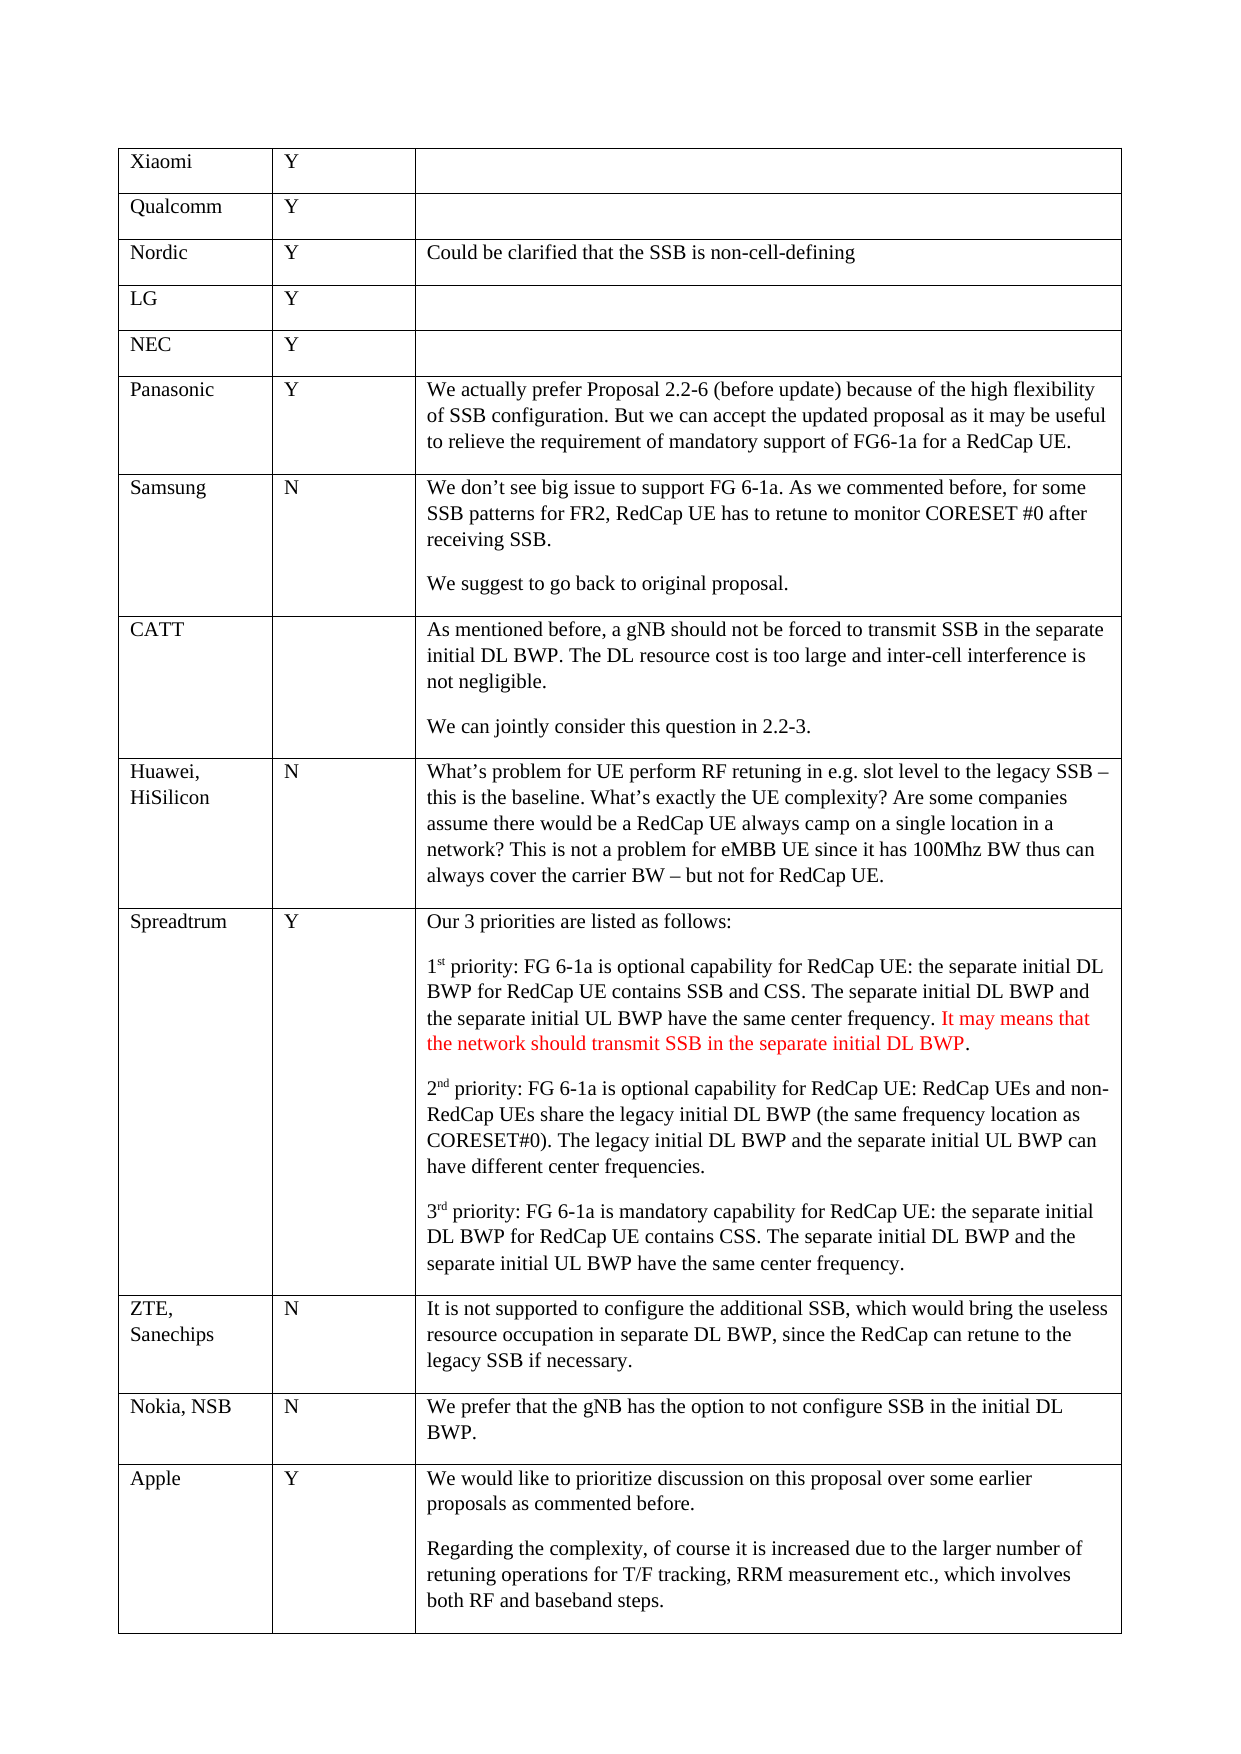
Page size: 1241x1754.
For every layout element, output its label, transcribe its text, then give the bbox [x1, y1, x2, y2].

table_cell [273, 617, 415, 758]
table_cell LG [119, 286, 272, 330]
table_cell What’s problem for UE perform RF retuning in e.g. slot level to the legacy SSB – this is the baseline. What’s exactly the UE complexity? Are some companies assume there would be a RedCap UE always camp on a single location in a network? This is not a problem for eMBB UE since it has 100Mhz BW thus can always cover the carrier BW – but not for RedCap UE. [416, 759, 1121, 908]
table_cell [416, 331, 1121, 376]
table_cell Spreadtrum [119, 909, 272, 1295]
table_cell N [273, 1394, 415, 1464]
table_cell Y [273, 240, 415, 285]
table_cell Could be clarified that the SSB is non-cell-defining [416, 240, 1121, 285]
table_cell Nordic [119, 240, 272, 285]
table_cell NEC [119, 331, 272, 376]
table_cell [416, 194, 1121, 239]
table_cell [416, 286, 1121, 330]
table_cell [416, 1465, 1121, 1633]
table_cell Xiaomi [119, 149, 272, 193]
table_cell Y [273, 286, 415, 330]
table_cell Huawei, HiSilicon [119, 759, 272, 908]
table_cell It is not supported to configure the additional SSB, which would bring the useless resource occupation in separate DL BWP, since the RedCap can retune to the legacy SSB if necessary. [416, 1296, 1121, 1393]
table_cell Y [273, 909, 415, 1295]
table_cell Y [273, 194, 415, 239]
table_cell ZTE, Sanechips [119, 1296, 272, 1393]
table_cell Qualcomm [119, 194, 272, 239]
table_cell Y [273, 1465, 415, 1633]
table_cell Samsung [119, 475, 272, 616]
table_cell As mentioned before, a gNB should not be forced to transmit SSB in the separate initial DL BWP. The DL resource cost is too large and inter-cell interference is not negligible. We can jointly consider this question in 2.2-3. [416, 617, 1121, 758]
table_cell Nokia, NSB [119, 1394, 272, 1464]
table_cell We actually prefer Proposal 2.2-6 (before update) because of the high flexibility of SSB configuration. But we can accept the updated proposal as it may be useful to relieve the requirement of mandatory support of FG6-1a for a RedCap UE. [416, 377, 1121, 474]
table_cell N [273, 475, 415, 616]
table_cell Apple [119, 1465, 272, 1633]
table_cell CATT [119, 617, 272, 758]
table_cell Y [273, 331, 415, 376]
table_cell Y [273, 149, 415, 193]
table_cell We prefer that the gNB has the option to not configure SSB in the initial DL BWP. [416, 1394, 1121, 1464]
table_cell Panasonic [119, 377, 272, 474]
table_cell Y [273, 377, 415, 474]
table_cell We don’t see big issue to support FG 6-1a. As we commented before, for some SSB patterns for FR2, RedCap UE has to retune to monitor CORESET #0 after receiving SSB. We suggest to go back to original proposal. [416, 475, 1121, 616]
table_cell N [273, 759, 415, 908]
table_cell [416, 149, 1121, 193]
table_cell N [273, 1296, 415, 1393]
table_cell Our 3 priorities are listed as follows: 1st priority: FG 6-1a is optional capability for RedCap UE: the separate initial DL BWP for RedCap UE contains SSB and CSS. The separate initial DL BWP and the separate initial UL BWP have the same center frequency. It may means that the network should transmit SSB in the separate initial DL BWP. 2nd priority: FG 6-1a is optional capability for RedCap UE: RedCap UEs and non-RedCap UEs share the legacy initial DL BWP (the same frequency location as CORESET#0). The legacy initial DL BWP and the separate initial UL BWP can have different center frequencies. 3rd priority: FG 6-1a is mandatory capability for RedCap UE: the separate initial DL BWP for RedCap UE contains CSS. The separate initial DL BWP and the separate initial UL BWP have the same center frequency. [416, 909, 1121, 1295]
